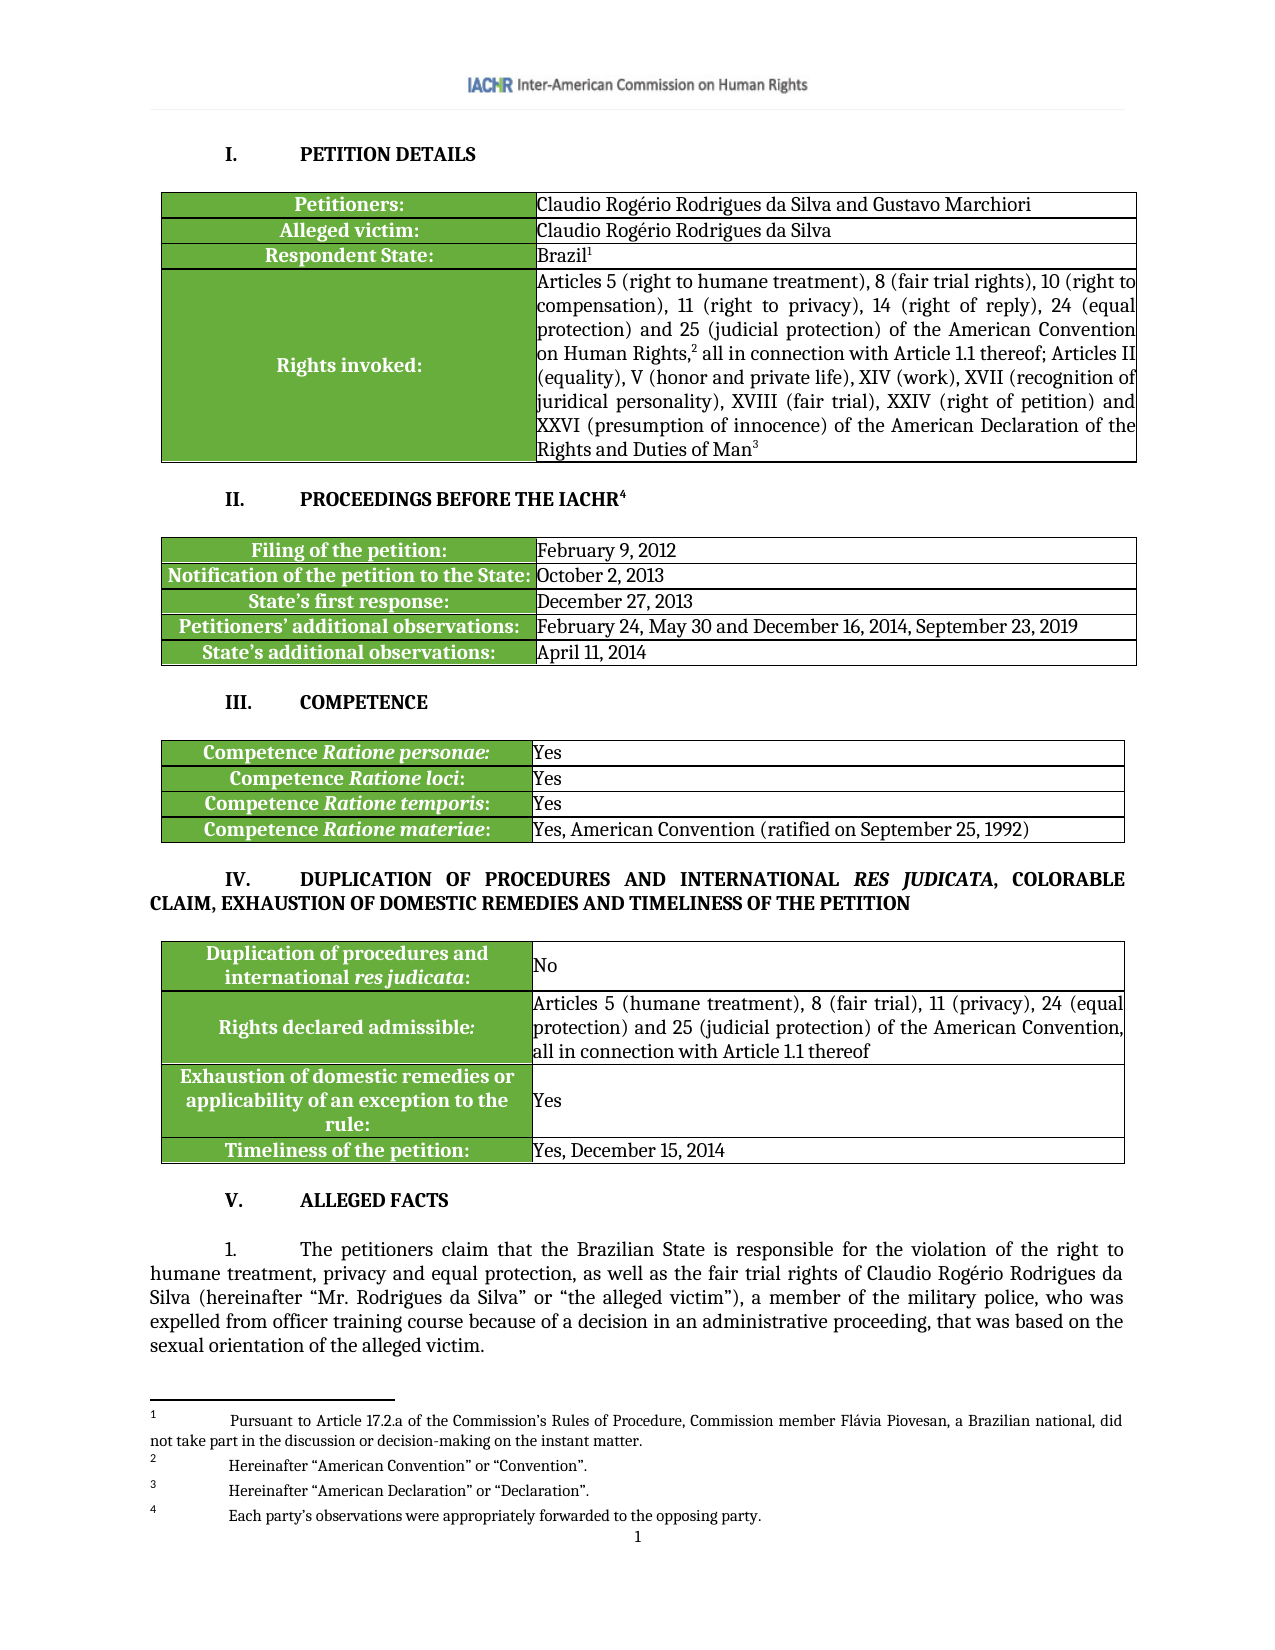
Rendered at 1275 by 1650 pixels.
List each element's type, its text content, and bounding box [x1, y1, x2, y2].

table_cell Timeliness of the petition: [162, 1138, 532, 1162]
text IV. DUPLICATION OF PROCEDURES AND INTERNATIONAL RES JUDICATA, COLORABLE CLAIM, EXHAUSTION OF DOMESTIC REMEDIES AND TIMELINESS OF THE PETITION [150, 868, 1125, 916]
table_cell Exhaustion of domestic remedies or applicability of an exception to the rule: [162, 1065, 532, 1137]
text V. ALLEGED FACTS [150, 1189, 1125, 1213]
table_cell Petitioners’ additional observations: [162, 615, 536, 639]
table_cell Yes, December 15, 2014 [533, 1138, 1124, 1162]
table_cell State’s additional observations: [162, 641, 536, 664]
table_header Petitioners: [162, 193, 536, 217]
table_cell Yes [533, 767, 1124, 791]
table_cell February 24, May 30 and December 16, 2014, September 23, 2019 [537, 615, 1136, 639]
table_cell Yes, American Convention (ratified on September 25, 1992) [533, 818, 1124, 842]
text II. PROCEEDINGS BEFORE THE IACHR [150, 488, 1125, 512]
table_cell Articles 5 (right to humane treatment), 8 (fair trial rights), 10 (right to compensation), 11 (right to privacy), 14 (right of reply), 24 (equal protection) and 25 (judicial protection) of the American Convention on Human Rights, all in connection with Article 1.1 thereof; Articles II (equality), V (honor and private life), XIV (work), XVII (recognition of juridical personality), XVIII (fair trial), XXIV (right of petition) and XXVI (presumption of innocence) of the American Declaration of the Rights and Duties of Man [537, 270, 1136, 461]
table_header Filing of the petition: [162, 538, 536, 562]
table_cell Brazil [537, 244, 1136, 268]
table_header Competence Ratione personae: [162, 741, 532, 765]
table_cell December 27, 2013 [537, 590, 1136, 613]
table_cell October 2, 2013 [537, 564, 1136, 588]
table_header No [533, 942, 1124, 990]
list The petitioners claim that the Brazilian State is responsible for the violation of the right to humane treatment, privacy and equal protection, as well as the fair trial rights of Claudio Rogério Rodrigues da Silva (hereinafter “Mr. Rodrigues da Silva” or “the alleged victim”), a member of the military police, who was expelled from officer training course because of a decision in an administrative proceeding, that was based on the sexual orientation of the alleged victim. [150, 1238, 1125, 1358]
table_header Claudio Rogério Rodrigues da Silva and Gustavo Marchiori [537, 193, 1136, 217]
table_cell April 11, 2014 [537, 641, 1136, 664]
table_cell Competence Ratione materiae: [162, 818, 532, 842]
table_cell Notification of the petition to the State: [162, 564, 536, 588]
table_cell Articles 5 (humane treatment), 8 (fair trial), 11 (privacy), 24 (equal protection) and 25 (judicial protection) of the American Convention, all in connection with Article 1.1 thereof [533, 992, 1124, 1063]
table_cell State’s first response: [162, 590, 536, 613]
table_header Yes [533, 741, 1124, 765]
picture [456, 75, 819, 95]
table_cell Yes [533, 792, 1124, 816]
table_header February 9, 2012 [537, 538, 1136, 562]
table_cell Alleged victim: [162, 219, 536, 243]
table_cell Competence Ratione loci: [162, 767, 532, 791]
table_cell Rights invoked: [162, 270, 536, 461]
table_cell Respondent State: [162, 244, 536, 268]
table_cell Claudio Rogério Rodrigues da Silva [537, 219, 1136, 243]
table_header Duplication of procedures and international res judicata: [162, 942, 532, 990]
text I. PETITION DETAILS [150, 143, 1125, 167]
table_cell Yes [533, 1065, 1124, 1137]
table_cell Rights declared admissible: [162, 992, 532, 1063]
table_cell Competence Ratione temporis: [162, 792, 532, 816]
text III. COMPETENCE [150, 691, 1125, 715]
